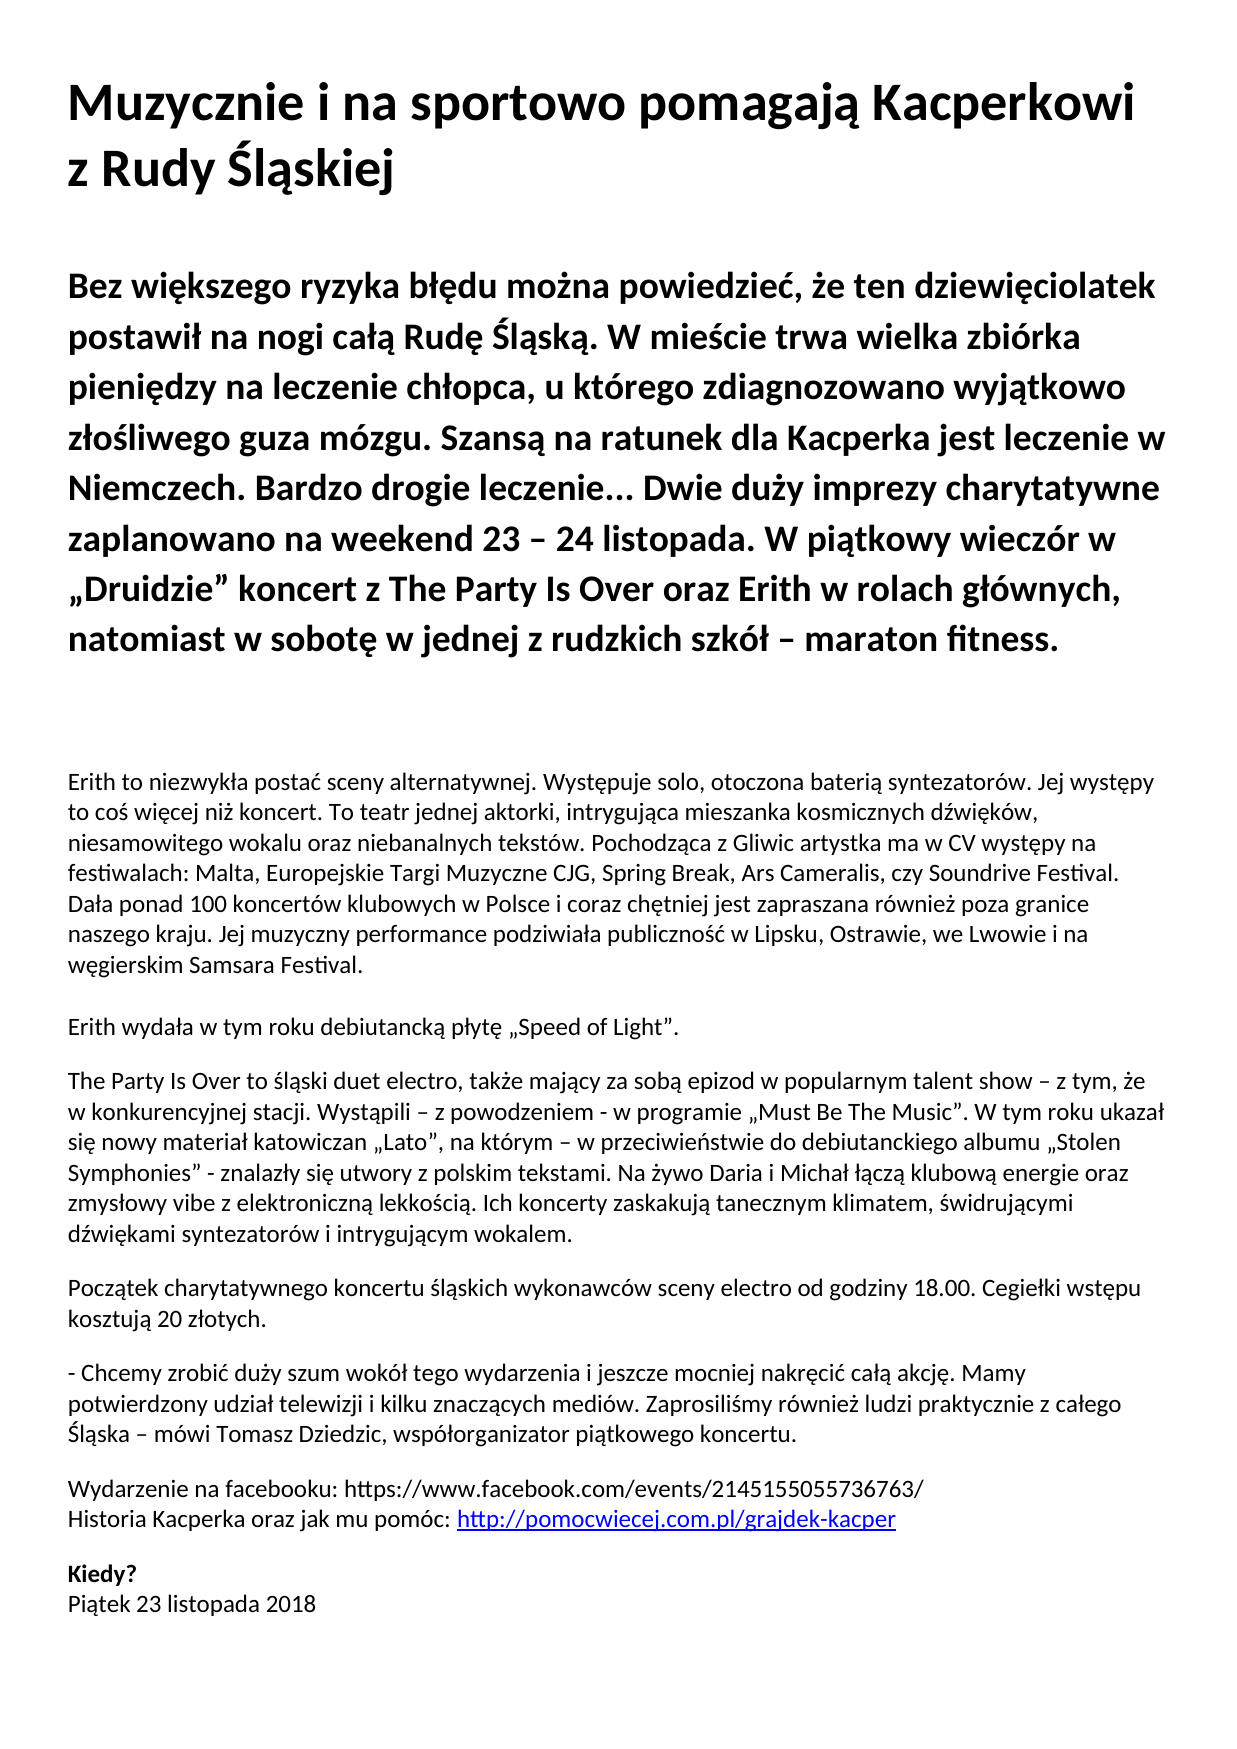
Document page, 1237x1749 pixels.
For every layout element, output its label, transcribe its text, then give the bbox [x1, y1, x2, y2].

text Erith to niezwykła postać sceny alternatywnej. Występuje solo, otoczona baterią syntezatorów. Jej występy to coś więcej niż koncert. To teatr jednej aktorki, intrygująca mieszanka kosmicznych dźwięków, niesamowitego wokalu oraz niebanalnych tekstów. Pochodząca z Gliwic artystka ma w CV występy na festiwalach: Malta, Europejskie Targi Muzyczne CJG, Spring Break, Ars Cameralis, czy Soundrive Festival. Dała ponad 100 koncertów klubowych w Polsce i coraz chętniej jest zapraszana również poza granice naszego kraju. Jej muzyczny performance podziwiała publiczność w Lipsku, Ostrawie, we Lwowie i na węgierskim Samsara Festival. [68, 766, 1169, 979]
text - Chcemy zrobić duży szum wokół tego wydarzenia i jeszcze mocniej nakręcić całą akcję. Mamy potwierdzony udział telewizji i kilku znaczących mediów. Zaprosiliśmy również ludzi praktycznie z całego Śląska – mówi Tomasz Dziedzic, współorganizator piątkowego koncertu. [68, 1357, 1169, 1449]
text Piątek 23 listopada 2018 [68, 1588, 1169, 1619]
text Wydarzenie na facebooku: https://www.facebook.com/events/2145155055736763/ [68, 1473, 1169, 1503]
text Początek charytatywnego koncertu śląskich wykonawców sceny electro od godziny 18.00. Cegiełki wstępu kosztują 20 złotych. [68, 1272, 1169, 1333]
text Muzycznie i na sportowo pomagają Kacperkowi z Rudy Śląskiej [68, 68, 1169, 200]
text Kiedy? [68, 1558, 1169, 1588]
text Historia Kacperka oraz jak mu pomóc: http://pomocwiecej.com.pl/grajdek-kacper [68, 1503, 1169, 1534]
text Erith wydała w tym roku debiutancką płytę „Speed of Light”. [68, 1011, 1169, 1041]
text Bez większego ryzyka błędu można powiedzieć, że ten dziewięciolatek postawił na nogi całą Rudę Śląską. W mieście trwa wielka zbiórka pieniędzy na leczenie chłopca, u którego zdiagnozowano wyjątkowo złośliwego guza mózgu. Szansą na ratunek dla Kacperka jest leczenie w Niemczech. Bardzo drogie leczenie... Dwie duży imprezy charytatywne zaplanowano na weekend 23 – 24 listopada. W piątkowy wieczór w „Druidzie” koncert z The Party Is Over oraz Erith w rolach głównych, natomiast w sobotę w jednej z rudzkich szkół – maraton fitness. [68, 262, 1169, 661]
text The Party Is Over to śląski duet electro, także mający za sobą epizod w popularnym talent show – z tym, że w konkurencyjnej stacji. Wystąpili – z powodzeniem - w programie „Must Be The Music”. W tym roku ukazał się nowy materiał katowiczan „Lato”, na którym – w przeciwieństwie do debiutanckiego albumu „Stolen Symphonies” - znalazły się utwory z polskim tekstami. Na żywo Daria i Michał łączą klubową energie oraz zmysłowy vibe z elektroniczną lekkością. Ich koncerty zaskakują tanecznym klimatem, świdrującymi dźwiękami syntezatorów i intrygującym wokalem. [68, 1065, 1169, 1248]
